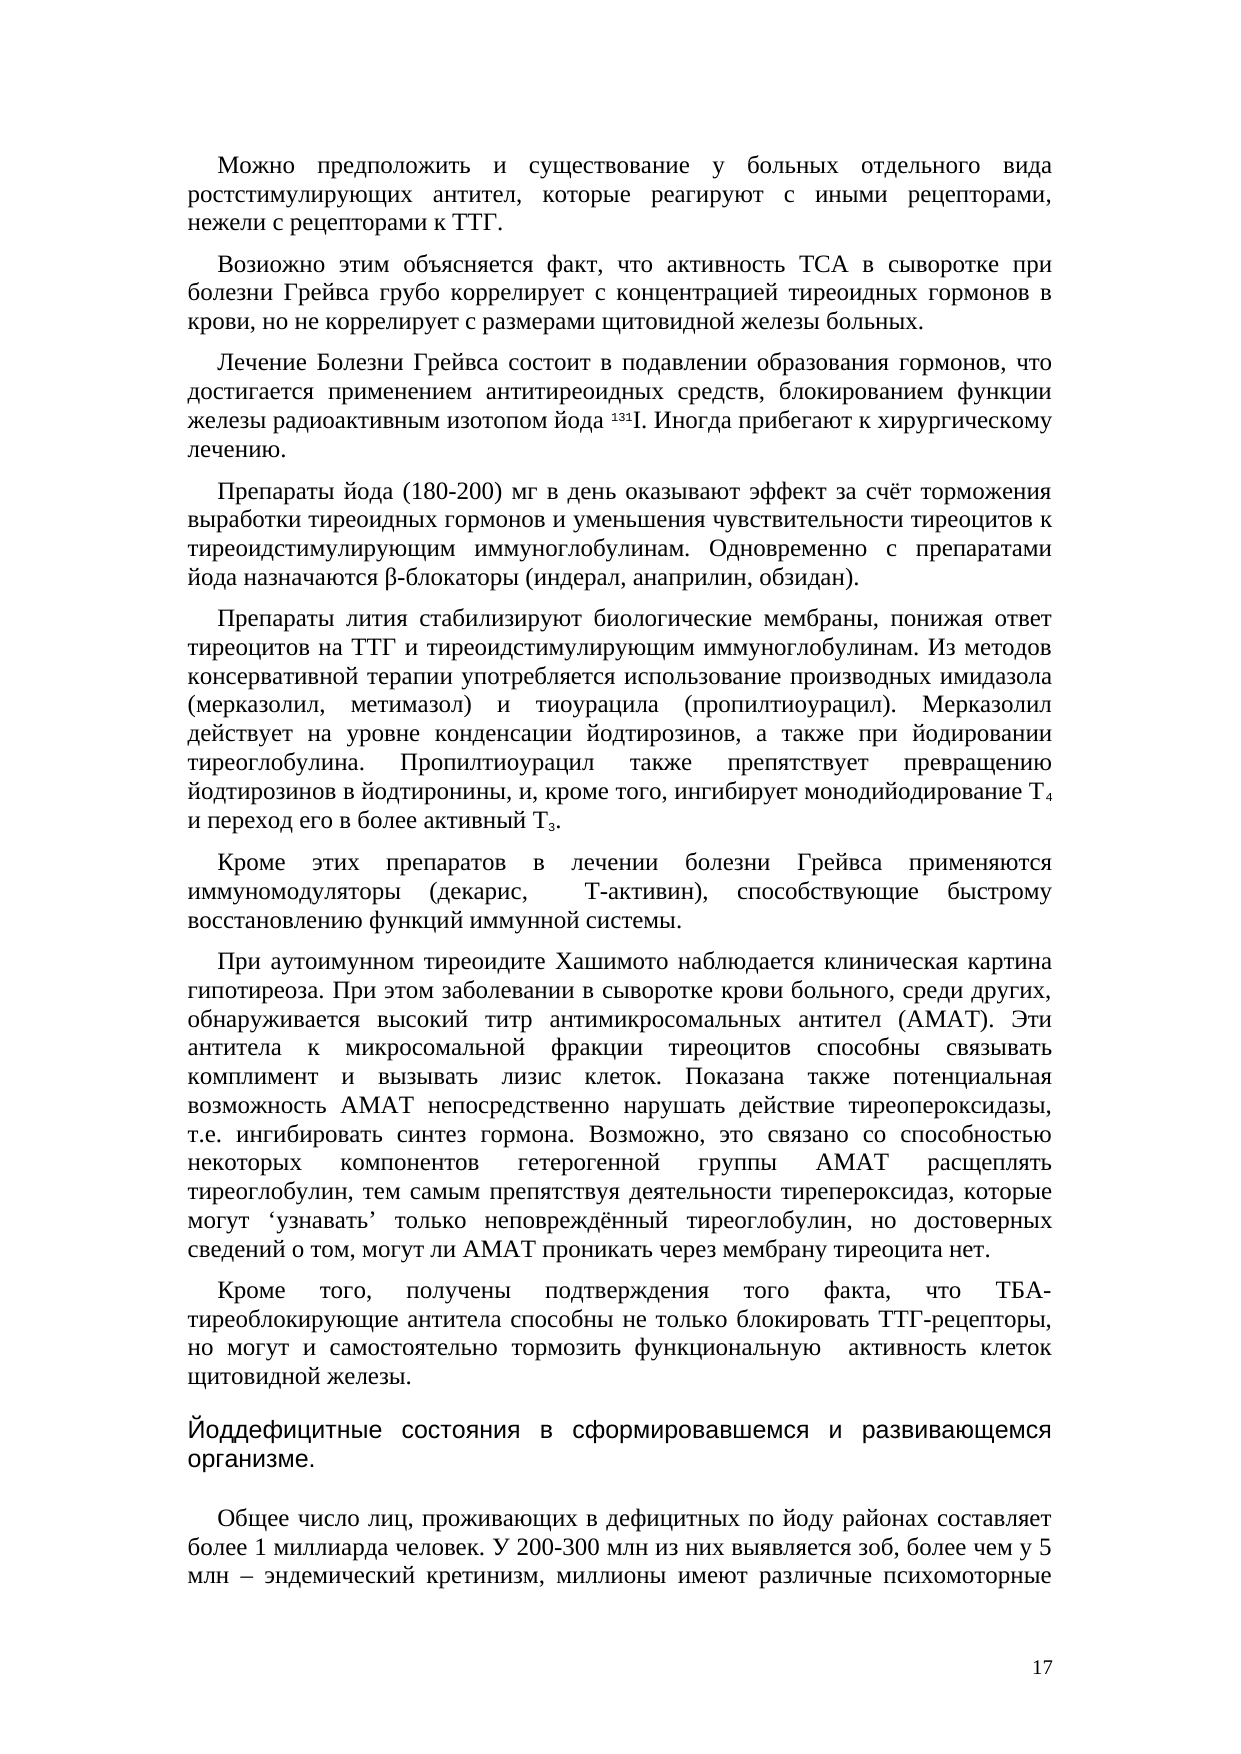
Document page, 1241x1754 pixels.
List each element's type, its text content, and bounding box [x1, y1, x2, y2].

text Кроме этих препаратов в лечении болезни Грейвса применяются иммуномодуляторы (декарис, Т-активин), способствующие быстрому восстановлению функций иммунной системы. [187, 847, 1053, 934]
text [187, 1503, 1053, 1589]
text Кроме того, получены подтверждения того факта, что ТБА- тиреоблокирующие антитела способны не только блокировать ТТГ-рецепторы, но могут и самостоятельно тормозить функциональную активность клеток щитовидной железы. [187, 1275, 1053, 1390]
subtitle Йоддефицитные состояния в сформировавшемся и развивающемся организме. [187, 1415, 1053, 1472]
text Можно предположить и существование у больных отдельного вида ростстимулирующих антител, которые реагируют с иными рецепторами, нежели с рецепторами к ТТГ. [187, 150, 1053, 236]
text При аутоимунном тиреоидите Хашимото наблюдается клиническая картина гипотиреоза. При этом заболевании в сыворотке крови больного, среди других, обнаруживается высокий титр антимикросомальных антител (АМАТ). Эти антитела к микросомальной фракции тиреоцитов способны связывать комплимент и вызывать лизис клеток. Показана также потенциальная возможность АМАТ непосредственно нарушать действие тиреопероксидазы, т.е. ингибировать синтез гормона. Возможно, это связано со способностью некоторых компонентов гетерогенной группы АМАТ расщеплять тиреоглобулин, тем самым препятствуя деятельности тирепероксидаз, которые могут ‘узнавать’ только неповреждённый тиреоглобулин, но достоверных сведений о том, могут ли АМАТ проникать через мембрану тиреоцита нет. [187, 946, 1053, 1262]
text Препараты лития стабилизируют биологические мембраны, понижая ответ тиреоцитов на ТТГ и тиреоидстимулирующим иммуноглобулинам. Из методов консервативной терапии употребляется использование производных имидазола (мерказолил, метимазол) и тиоурацила (пропилтиоурацил). Мерказолил действует на уровне конденсации йодтирозинов, а также при йодировании тиреоглобулина. Пропилтиоурацил также препятствует превращению йодтирозинов в йодтиронины, и, кроме того, ингибирует монодийодирование Т4 и переход его в более активный Т3. [187, 603, 1053, 835]
text Возиожно этим объясняется факт, что активность ТСА в сыворотке при болезни Грейвса грубо коррелирует с концентрацией тиреоидных гормонов в крови, но не коррелирует с размерами щитовидной железы больных. [187, 249, 1053, 335]
text Лечение Болезни Грейвса состоит в подавлении образования гормонов, что достигается применением антитиреоидных средств, блокированием функции железы радиоактивным изотопом йода 131I. Иногда прибегают к хирургическому лечению. [187, 347, 1053, 463]
text Препараты йода (180-200) мг в день оказывают эффект за счёт торможения выработки тиреоидных гормонов и уменьшения чувствительности тиреоцитов к тиреоидстимулирующим иммуноглобулинам. Одновременно с препаратами йода назначаются β-блокаторы (индерал, анаприлин, обзидан). [187, 476, 1053, 591]
